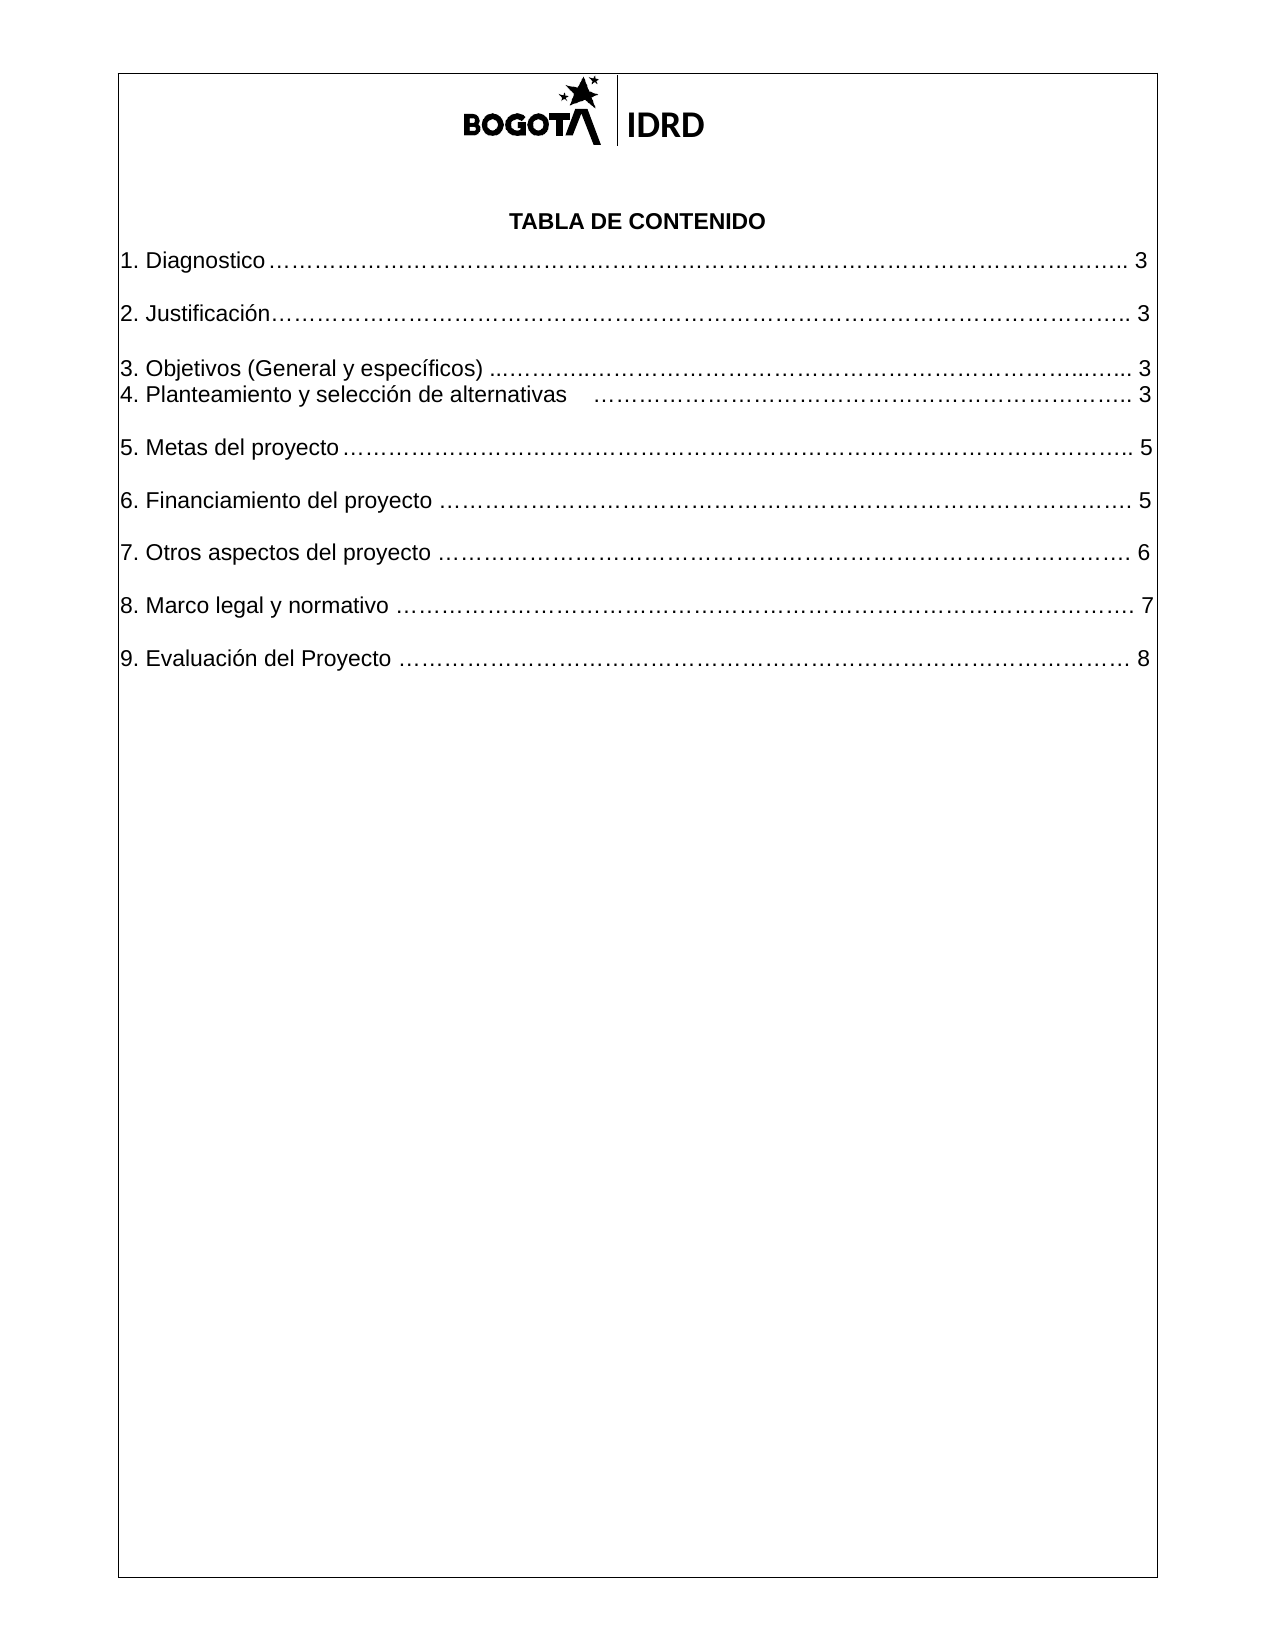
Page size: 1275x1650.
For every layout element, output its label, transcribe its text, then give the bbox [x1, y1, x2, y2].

text 4. Planteamiento y selección de alternativas …………………………………………………………….. 3 [120, 381, 1155, 434]
text TABLA DE CONTENIDO [120, 208, 1155, 234]
text 7. Otros aspectos del proyecto ………………………………………………………………………………. 6 [120, 539, 1155, 592]
text 3. Objetivos (General y específicos) ...………..………………………………………………………...…... 3 [120, 355, 1155, 381]
text 1. Diagnostico ………………………………………………………………………………………………….. 3 [120, 247, 1155, 300]
text 5. Metas del proyecto ………………………………………………………………………………………….. 5 [120, 434, 1155, 487]
text 8. Marco legal y normativo ……………………………………………………………………………………. 7 [120, 592, 1155, 645]
text 2. Justificación………………………………………………………………………………………………….. 3 [120, 300, 1155, 326]
text 6. Financiamiento del proyecto ………………………………………………………………………………. 5 [120, 487, 1155, 539]
text 9. Evaluación del Proyecto …………………………………………………………………………………… 8 [120, 645, 1155, 697]
